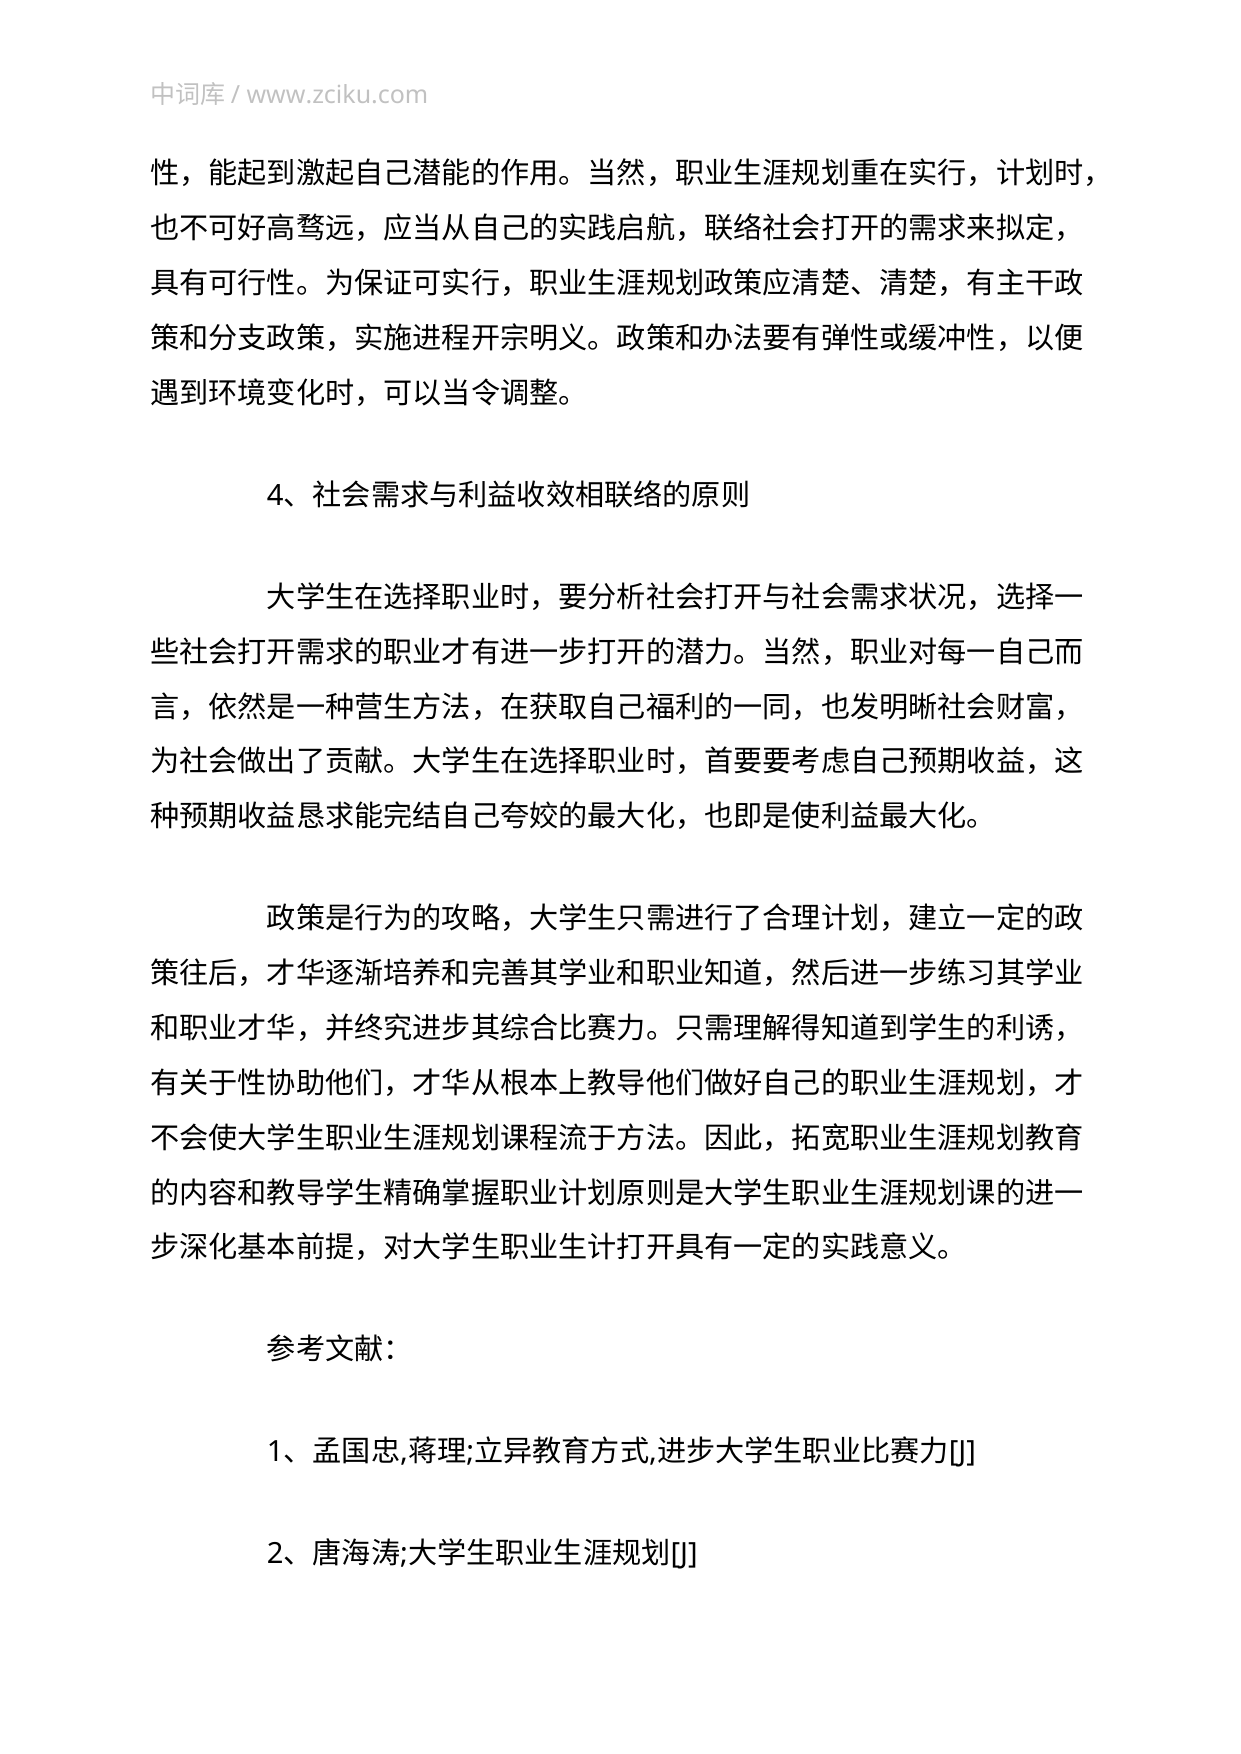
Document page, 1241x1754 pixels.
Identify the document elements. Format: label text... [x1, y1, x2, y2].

text 4、社会需求与利益收效相联络的原则 [150, 471, 1090, 514]
text 1、孟国忠,蒋理;立异教育方式,进步大学生职业比赛力[J] [150, 1428, 1090, 1470]
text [150, 150, 1090, 412]
text 2、唐海涛;大学生职业生涯规划[J] [150, 1529, 1090, 1572]
text 参考文献： [150, 1326, 1090, 1368]
text 大学生在选择职业时，要分析社会打开与社会需求状况，选择一些社会打开需求的职业才有进一步打开的潜力。当然，职业对每一自己而言，依然是一种营生方法，在获取自己福利的一同，也发明晰社会财富，为社会做出了贡献。大学生在选择职业时，首要要考虑自己预期收益，这种预期收益恳求能完结自己夸姣的最大化，也即是使利益最大化。 [150, 573, 1090, 835]
text 政策是行为的攻略，大学生只需进行了合理计划，建立一定的政策往后，才华逐渐培养和完善其学业和职业知道，然后进一步练习其学业和职业才华，并终究进步其综合比赛力。只需理解得知道到学生的利诱，有关于性协助他们，才华从根本上教导他们做好自己的职业生涯规划，才不会使大学生职业生涯规划课程流于方法。因此，拓宽职业生涯规划教育的内容和教导学生精确掌握职业计划原则是大学生职业生涯规划课的进一步深化基本前提，对大学生职业生计打开具有一定的实践意义。 [150, 895, 1090, 1266]
